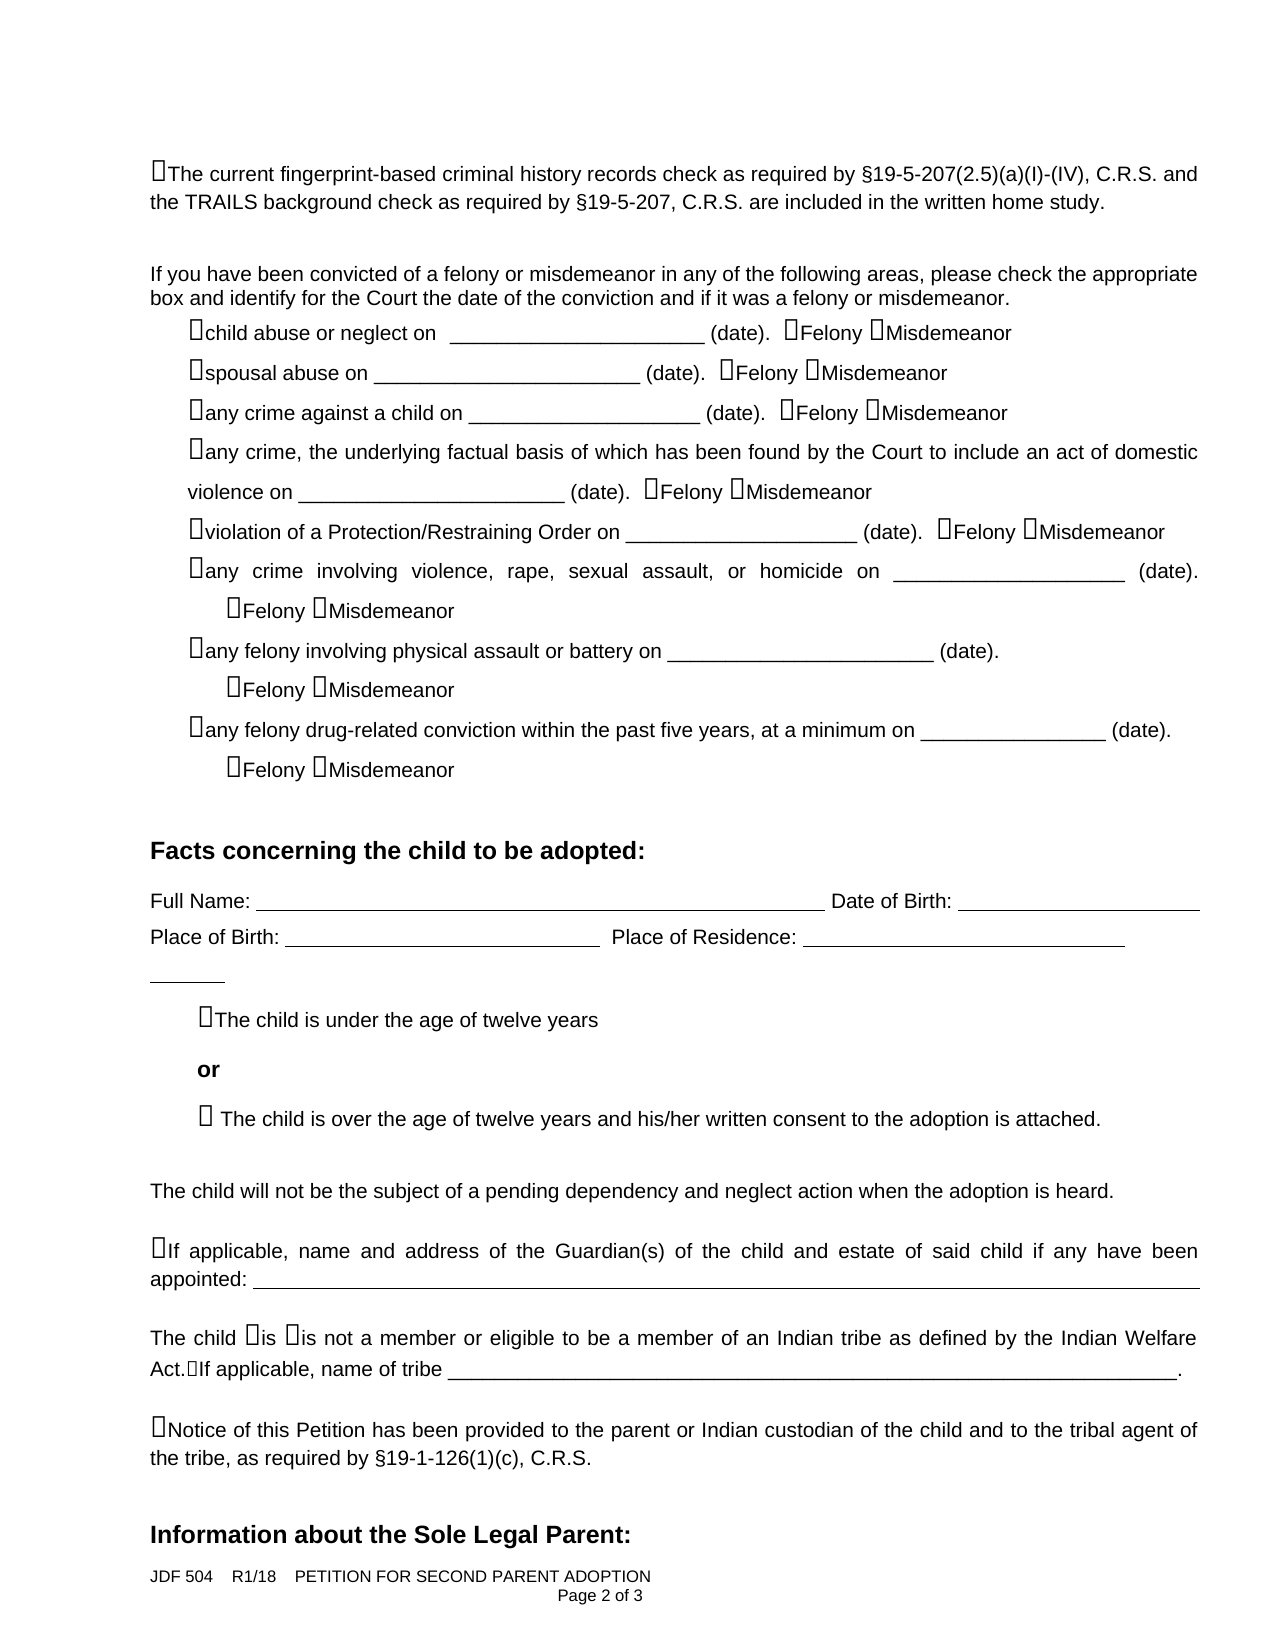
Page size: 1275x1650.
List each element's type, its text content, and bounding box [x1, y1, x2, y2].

text The child will not be the subject of a pending dependency and neglect action when the adoption is heard. [150, 1179, 1200, 1203]
text Place of Birth: Place of Residence: [150, 925, 1200, 984]
text The current fingerprint-based criminal history records check as required by §19-5-207(2.5)(a)(I)-(IV), C.R.S. and the TRAILS background check as required by §19-5-207, C.R.S. are included in the written home study. [150, 150, 1200, 214]
text Full Name: Date of Birth: [150, 889, 1200, 913]
text If applicable, name and address of the Guardian(s) of the child and estate of said child if any have been appointed: [150, 1227, 1200, 1291]
list child abuse or neglect on ______________________ (date). Felony Misdemeanor [187, 309, 1200, 349]
list Felony Misdemeanor [225, 746, 1200, 786]
text If you have been convicted of a felony or misdemeanor in any of the following areas, please check the appropriate box and identify for the Court the date of the conviction and if it was a felony or misdemeanor. [150, 262, 1200, 309]
list any crime against a child on ____________________ (date). Felony Misdemeanor [187, 389, 1200, 428]
list any felony drug-related conviction within the past five years, at a minimum on ________________ (date). [187, 706, 1200, 746]
list Felony Misdemeanor [225, 667, 1200, 706]
text Information about the Sole Legal Parent: [150, 1521, 1200, 1549]
text Notice of this Petition has been provided to the parent or Indian custodian of the child and to the tribal agent of the tribe, as required by §19-1-126(1)(c), C.R.S. [150, 1407, 1200, 1470]
list spousal abuse on _______________________ (date). Felony Misdemeanor [187, 349, 1200, 389]
text The child is is not a member or eligible to be a member of an Indian tribe as defined by the Indian Welfare Act.If applicable, name of tribe _______________________________________________________________. [150, 1314, 1200, 1383]
list violation of a Protection/Restraining Order on ____________________ (date). Felony Misdemeanor [187, 508, 1200, 548]
text The child is under the age of twelve years [197, 997, 1200, 1036]
list any crime, the underlying factual basis of which has been found by the Court to include an act of domestic violence on _______________________ (date). Felony Misdemeanor [187, 428, 1200, 508]
text or [197, 1056, 1200, 1082]
text  The child is over the age of twelve years and his/her written consent to the adoption is attached. [197, 1096, 1200, 1135]
list any felony involving physical assault or battery on _______________________ (date). [187, 627, 1200, 667]
text Facts concerning the child to be adopted: [150, 836, 1200, 865]
list any crime involving violence, rape, sexual assault, or homicide on ____________________ (date). Felony Misdemeanor [187, 548, 1200, 627]
